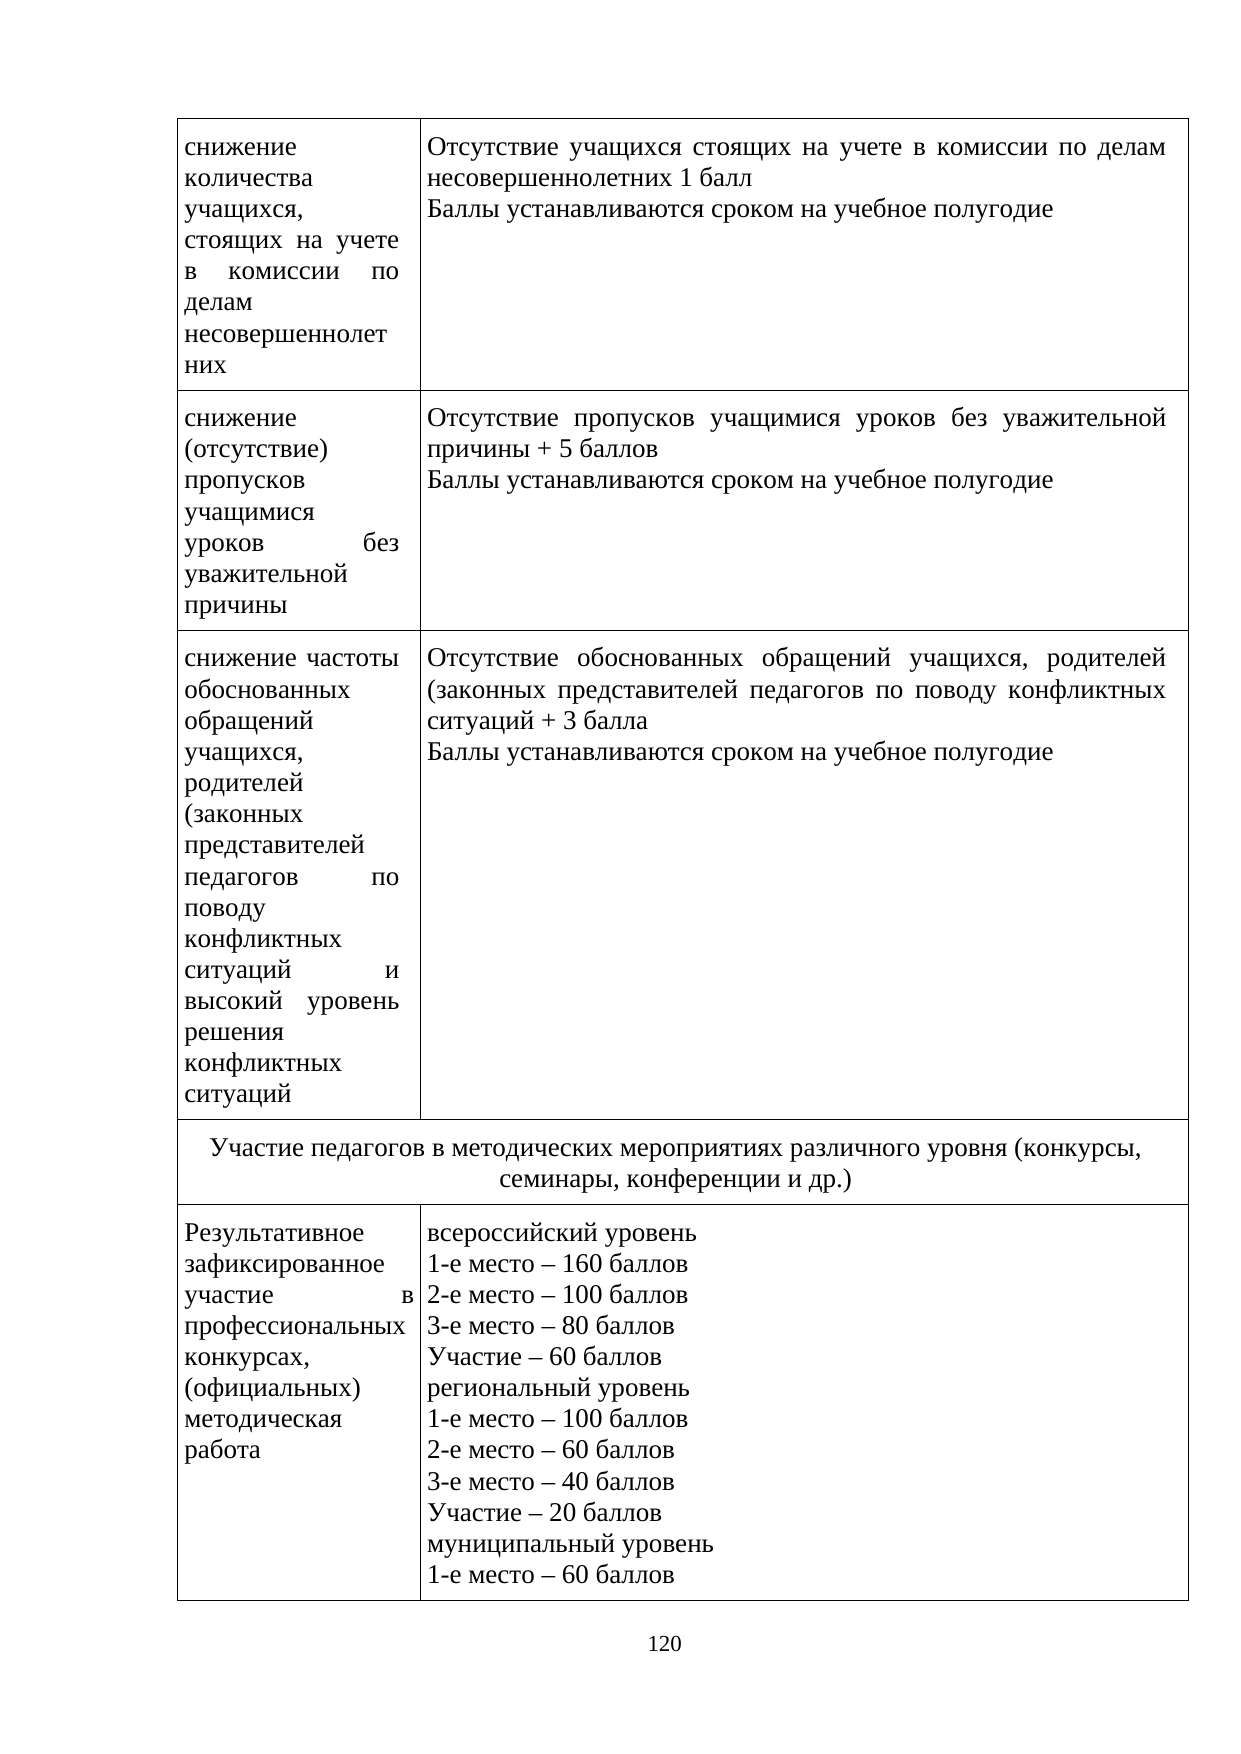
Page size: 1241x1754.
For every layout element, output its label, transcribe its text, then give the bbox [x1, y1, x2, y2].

table_cell Отсутствие учащихся стоящих на учете в комиссии по делам несовершеннолетних 1 балл Баллы устанавливаются сроком на учебное полугодие [421, 119, 1188, 389]
table_cell снижение количества учащихся, стоящих на учете в комиссии по делам несовершеннолетних [178, 119, 420, 389]
table_cell Отсутствие обоснованных обращений учащихся, родителей (законных представителей педагогов по поводу конфликтных ситуаций + 3 балла Баллы устанавливаются сроком на учебное полугодие [421, 631, 1188, 1119]
table_cell снижение частоты обоснованных обращений учащихся, родителей (законных представителей педагогов по поводу конфликтных ситуаций и высокий уровень решения конфликтных ситуаций [178, 631, 420, 1119]
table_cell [178, 1205, 420, 1600]
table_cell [421, 1205, 1188, 1600]
table_cell Участие педагогов в методических мероприятиях различного уровня (конкурсы, семинары, конференции и др.) [178, 1120, 1188, 1204]
table_cell Отсутствие пропусков учащимися уроков без уважительной причины + 5 баллов Баллы устанавливаются сроком на учебное полугодие [421, 391, 1188, 630]
table_cell снижение (отсутствие) пропусков учащимися уроков без уважительной причины [178, 391, 420, 630]
